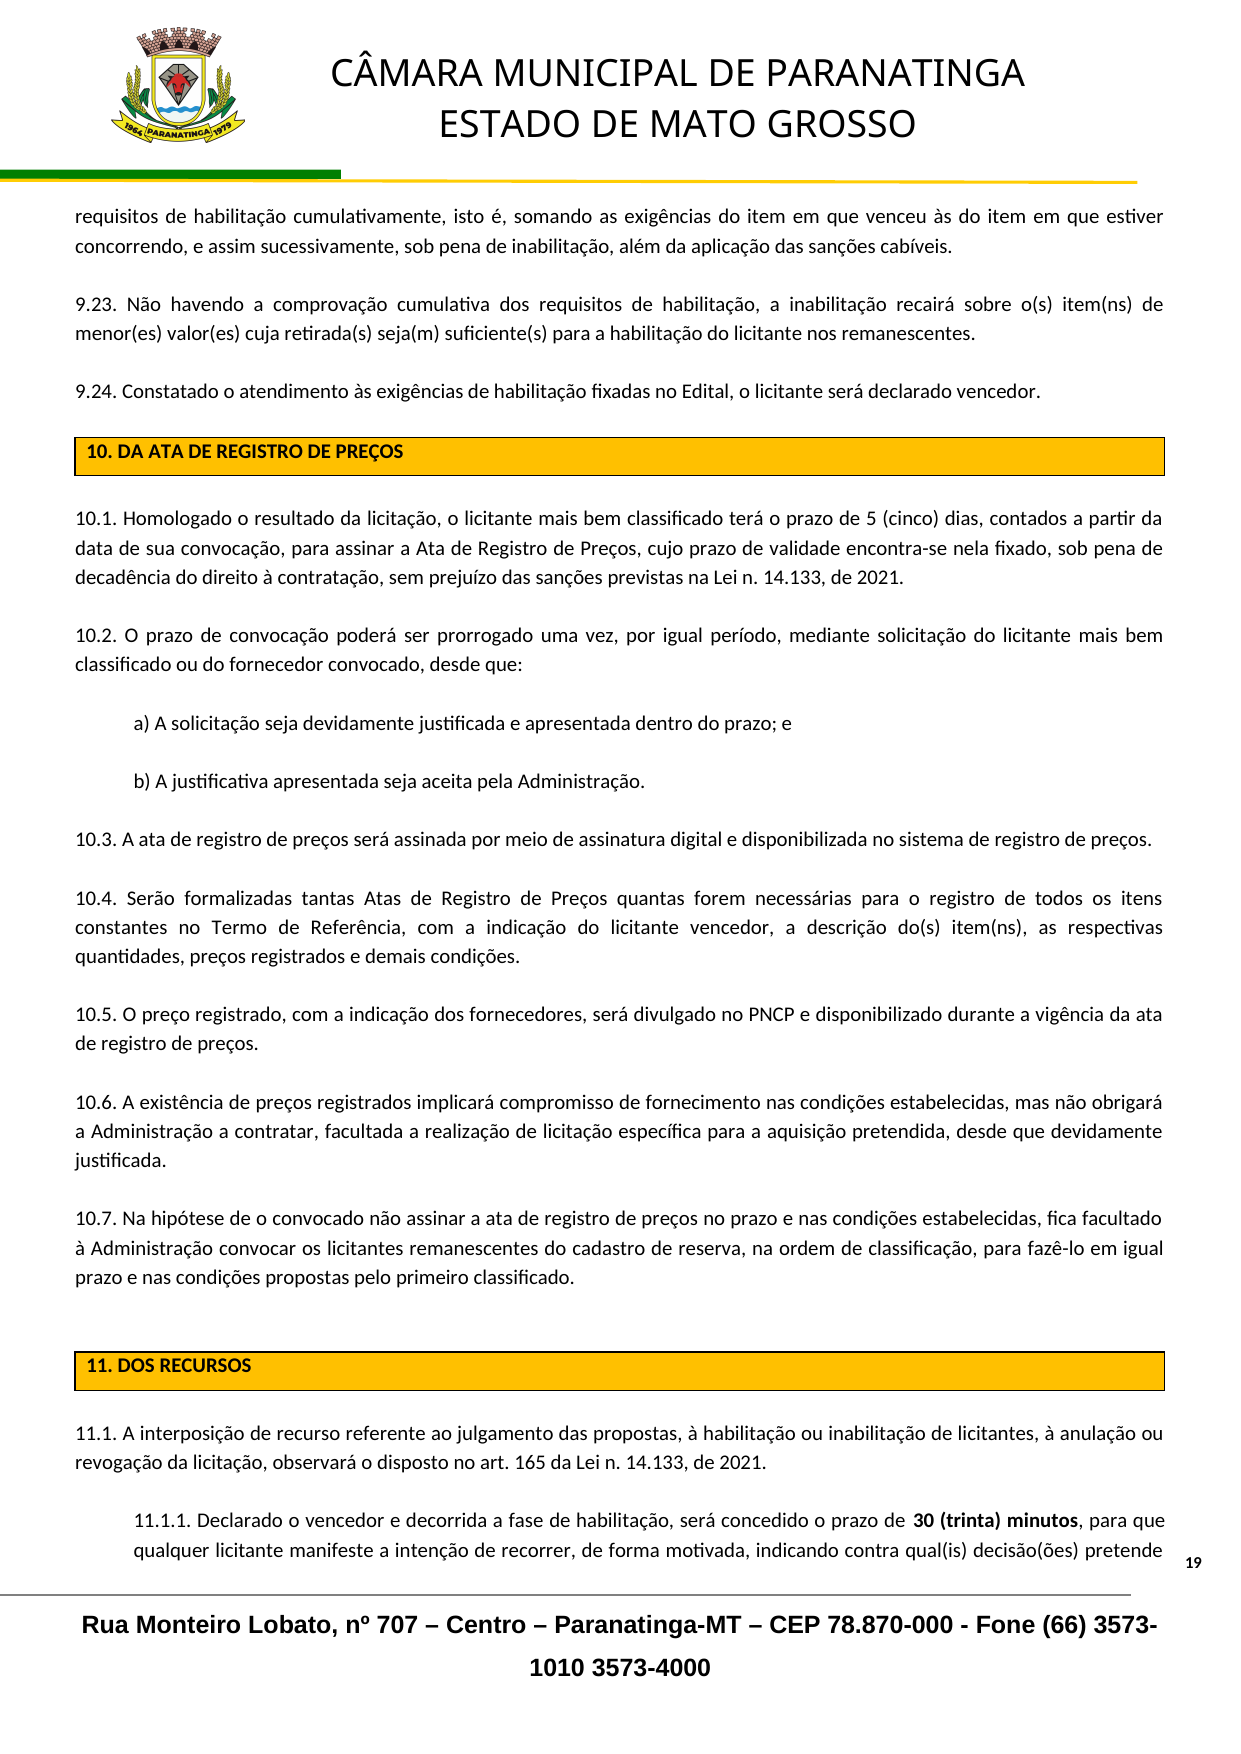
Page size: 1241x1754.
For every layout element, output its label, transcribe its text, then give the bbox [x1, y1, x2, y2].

text 10.6. A existência de preços registrados implicará compromisso de fornecimento nas condições estabelecidas, mas não obrigará a Administração a contratar, facultada a realização de licitação específica para a aquisição pretendida, desde que devidamente justificada. [75, 1089, 1165, 1173]
text 10.7. Na hipótese de o convocado não assinar a ata de registro de preços no prazo e nas condições estabelecidas, fica facultado à Administração convocar os licitantes remanescentes do cadastro de reserva, na ordem de classificação, para fazê-lo em igual prazo e nas condições propostas pelo primeiro classificado. [75, 1206, 1165, 1289]
text 9.24. Constatado o atendimento às exigências de habilitação fixadas no Edital, o licitante será declarado vencedor. [75, 379, 1165, 404]
text 10.5. O preço registrado, com a indicação dos fornecedores, será divulgado no PNCP e disponibilizado durante a vigência da ata de registro de preços. [75, 1001, 1165, 1056]
table_header 11. DOS RECURSOS [76, 1353, 1164, 1390]
text a) A solicitação seja devidamente justificada e apresentada dentro do prazo; e [133, 710, 1165, 735]
table_header 10. DA ATA DE REGISTRO DE PREÇOS [76, 438, 1164, 475]
text 11.1. A interposição de recurso referente ao julgamento das propostas, à habilitação ou inabilitação de licitantes, à anulação ou revogação da licitação, observará o disposto no art. 165 da Lei n. 14.133, de 2021. [75, 1420, 1165, 1475]
text 10.3. A ata de registro de preços será assinada por meio de assinatura digital e disponibilizada no sistema de registro de preços. [75, 826, 1165, 852]
text 10.1. Homologado o resultado da licitação, o licitante mais bem classificado terá o prazo de 5 (cinco) dias, contados a partir da data de sua convocação, para assinar a Ata de Registro de Preços, cujo prazo de validade encontra-se nela fixado, sob pena de decadência do direito à contratação, sem prejuízo das sanções previstas na Lei n. 14.133, de 2021. [75, 506, 1165, 589]
text 10.4. Serão formalizadas tantas Atas de Registro de Preços quantas forem necessárias para o registro de todos os itens constantes no Termo de Referência, com a indicação do licitante vencedor, a descrição do(s) item(ns), as respectivas quantidades, preços registrados e demais condições. [75, 885, 1165, 968]
text 9.23. Não havendo a comprovação cumulativa dos requisitos de habilitação, a inabilitação recairá sobre o(s) item(ns) de menor(es) valor(es) cuja retirada(s) seja(m) suficiente(s) para a habilitação do licitante nos remanescentes. [75, 291, 1165, 346]
picture [111, 27, 245, 143]
text b) A justificativa apresentada seja aceita pela Administração. [133, 768, 1165, 793]
text 10.2. O prazo de convocação poderá ser prorrogado uma vez, por igual período, mediante solicitação do licitante mais bem classificado ou do fornecedor convocado, desde que: [75, 622, 1165, 677]
